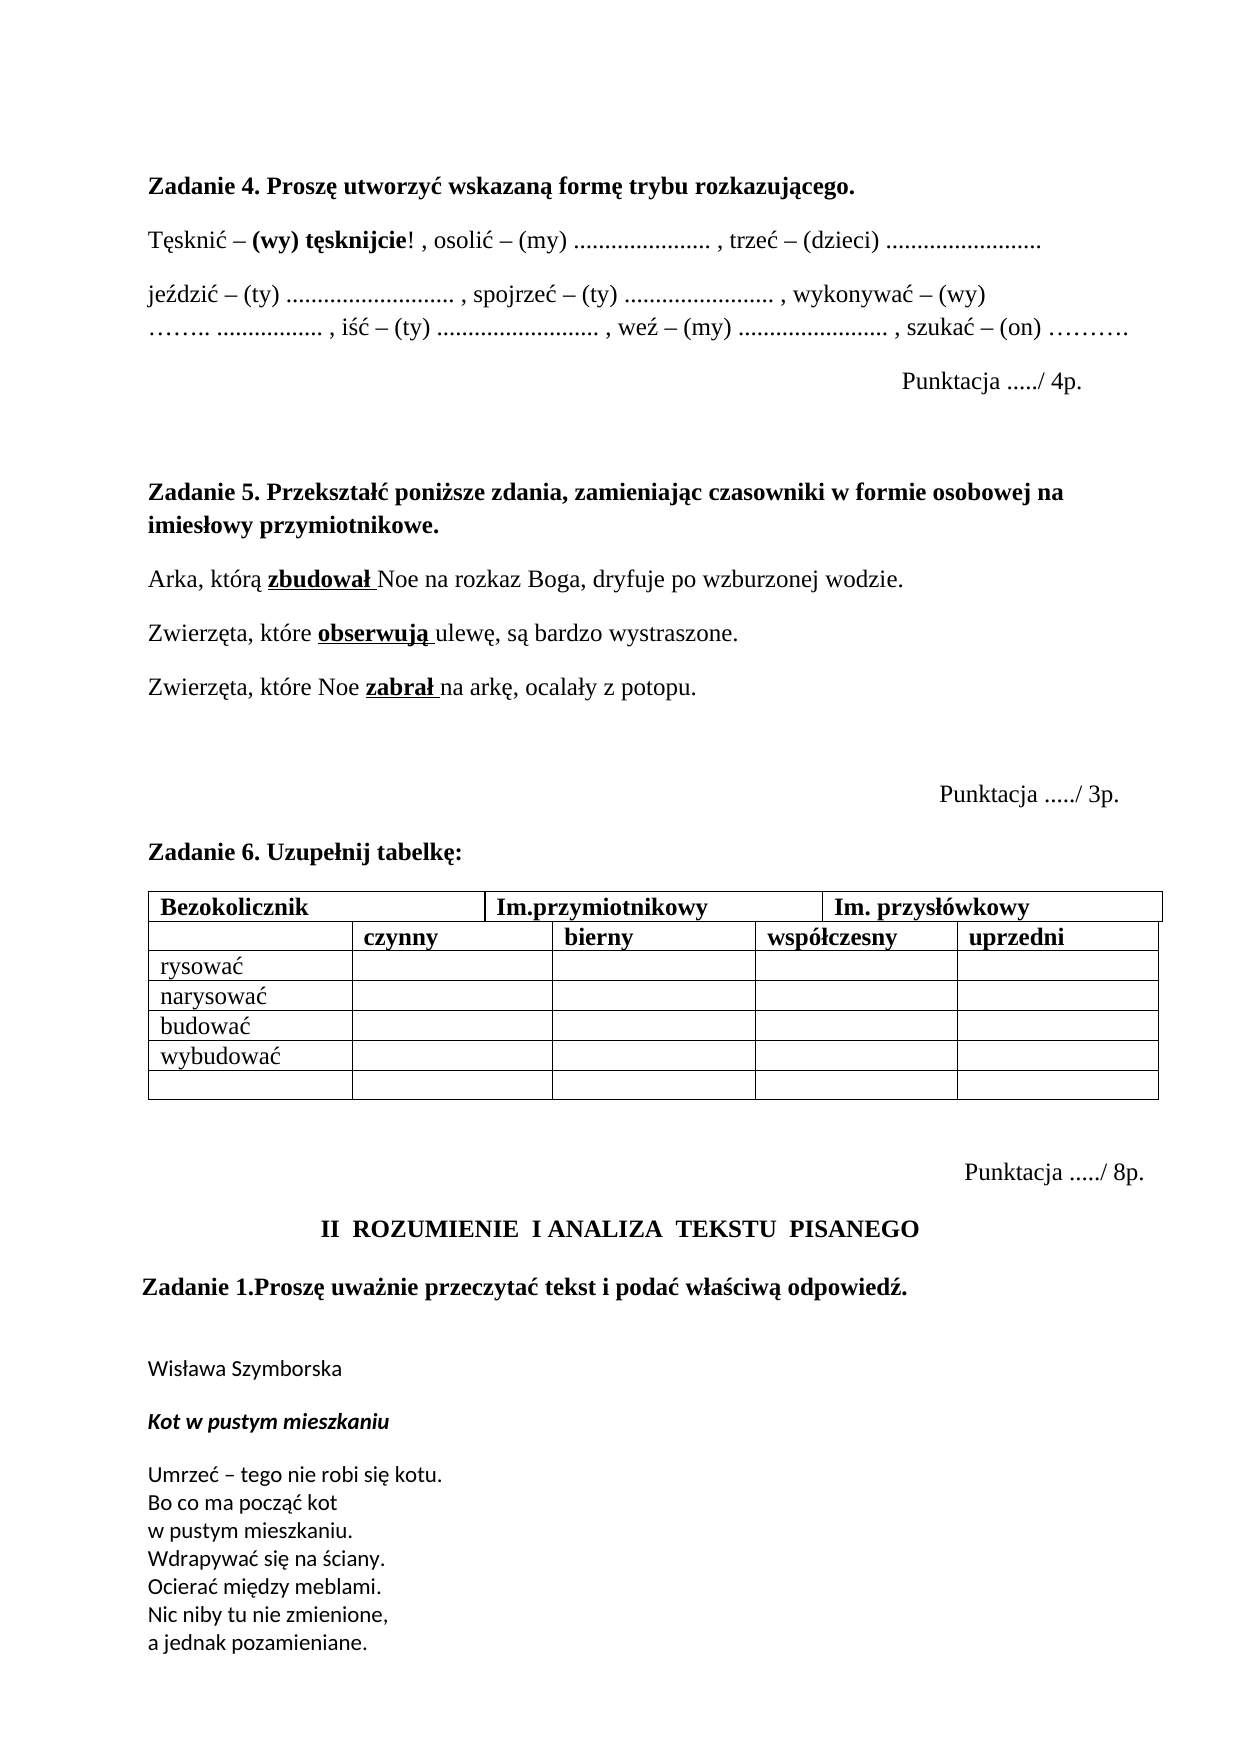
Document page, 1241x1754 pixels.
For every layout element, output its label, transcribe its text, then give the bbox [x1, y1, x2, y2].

text Ocierać między meblami. [148, 1572, 1152, 1600]
table_cell [353, 1041, 552, 1069]
table_cell [553, 1041, 755, 1069]
text Zwierzęta, które Noe zabrał na arkę, ocalały z potopu. [148, 672, 1152, 700]
table_cell [353, 951, 552, 980]
table_cell [958, 951, 1158, 980]
table_cell narysować [149, 981, 352, 1010]
table_cell [553, 981, 755, 1010]
table_cell [553, 1071, 755, 1099]
table_cell [958, 1071, 1158, 1099]
table_cell [149, 1071, 352, 1099]
table_cell współczesny [756, 922, 957, 950]
table_cell [756, 981, 957, 1010]
text w pustym mieszkaniu. [148, 1516, 1152, 1544]
text II ROZUMIENIE I ANALIZA TEKSTU PISANEGO [88, 1214, 1152, 1243]
table_cell [149, 922, 352, 950]
text Punktacja ...../ 4p. [133, 366, 1152, 394]
table_cell [958, 981, 1158, 1010]
text Zadanie 5. Przekształć poniższe zdania, zamieniając czasowniki w formie osobowej na imiesłowy przymiotnikowe. [148, 477, 1152, 539]
text Zwierzęta, które obserwują ulewę, są bardzo wystraszone. [148, 618, 1152, 647]
table_cell [553, 1011, 755, 1040]
text Tęsknić – (wy) tęsknijcie! , osolić – (my) ...................... , trzeć – (dzieci) ......................... [148, 225, 1152, 254]
text a jednak pozamieniane. [148, 1628, 1152, 1656]
table_cell wybudować [149, 1041, 352, 1069]
text Punktacja ...../ 3p. [133, 779, 1152, 808]
table_cell [756, 1071, 957, 1099]
table_cell [958, 1041, 1158, 1069]
text Zadanie 4. Proszę utworzyć wskazaną formę trybu rozkazującego. [148, 171, 1152, 200]
table_cell budować [149, 1011, 352, 1040]
text Zadanie 6. Uzupełnij tabelkę: [148, 837, 1152, 866]
text Zadanie 1.Proszę uważnie przeczytać tekst i podać właściwą odpowiedź. [91, 1272, 1152, 1301]
table_header Im. przysłówkowy [823, 892, 1162, 921]
text jeździć – (ty) ........................... , spojrzeć – (ty) ........................ , wykonywać – (wy) …….. ................. , iść – (ty) .......................... , weź – (my) ........................ , szukać – (on) ………. [148, 279, 1152, 341]
table_header Im.przymiotnikowy [486, 892, 822, 921]
table_cell czynny [353, 922, 552, 950]
text Wisława Szymborska [148, 1354, 1152, 1382]
table_cell bierny [553, 922, 755, 950]
table_cell [958, 1011, 1158, 1040]
table_cell [353, 1011, 552, 1040]
text Wdrapywać się na ściany. [148, 1544, 1152, 1572]
table_cell [553, 951, 755, 980]
table_header Bezokolicznik [149, 892, 484, 921]
table_cell [353, 1071, 552, 1099]
text Arka, którą zbudował Noe na rozkaz Boga, dryfuje po wzburzonej wodzie. [148, 564, 1152, 593]
table_cell [353, 981, 552, 1010]
table_cell uprzedni [958, 922, 1158, 950]
text Nic niby tu nie zmienione, [148, 1600, 1152, 1628]
table_cell rysować [149, 951, 352, 980]
text Bo co ma począć kot [148, 1488, 1152, 1516]
text Umrzeć – tego nie robi się kotu. [148, 1460, 1152, 1488]
text Punktacja ...../ 8p. [133, 1157, 1152, 1186]
table_cell [756, 1011, 957, 1040]
text Kot w pustym mieszkaniu [148, 1407, 1152, 1435]
table_cell [756, 951, 957, 980]
table_cell [756, 1041, 957, 1069]
